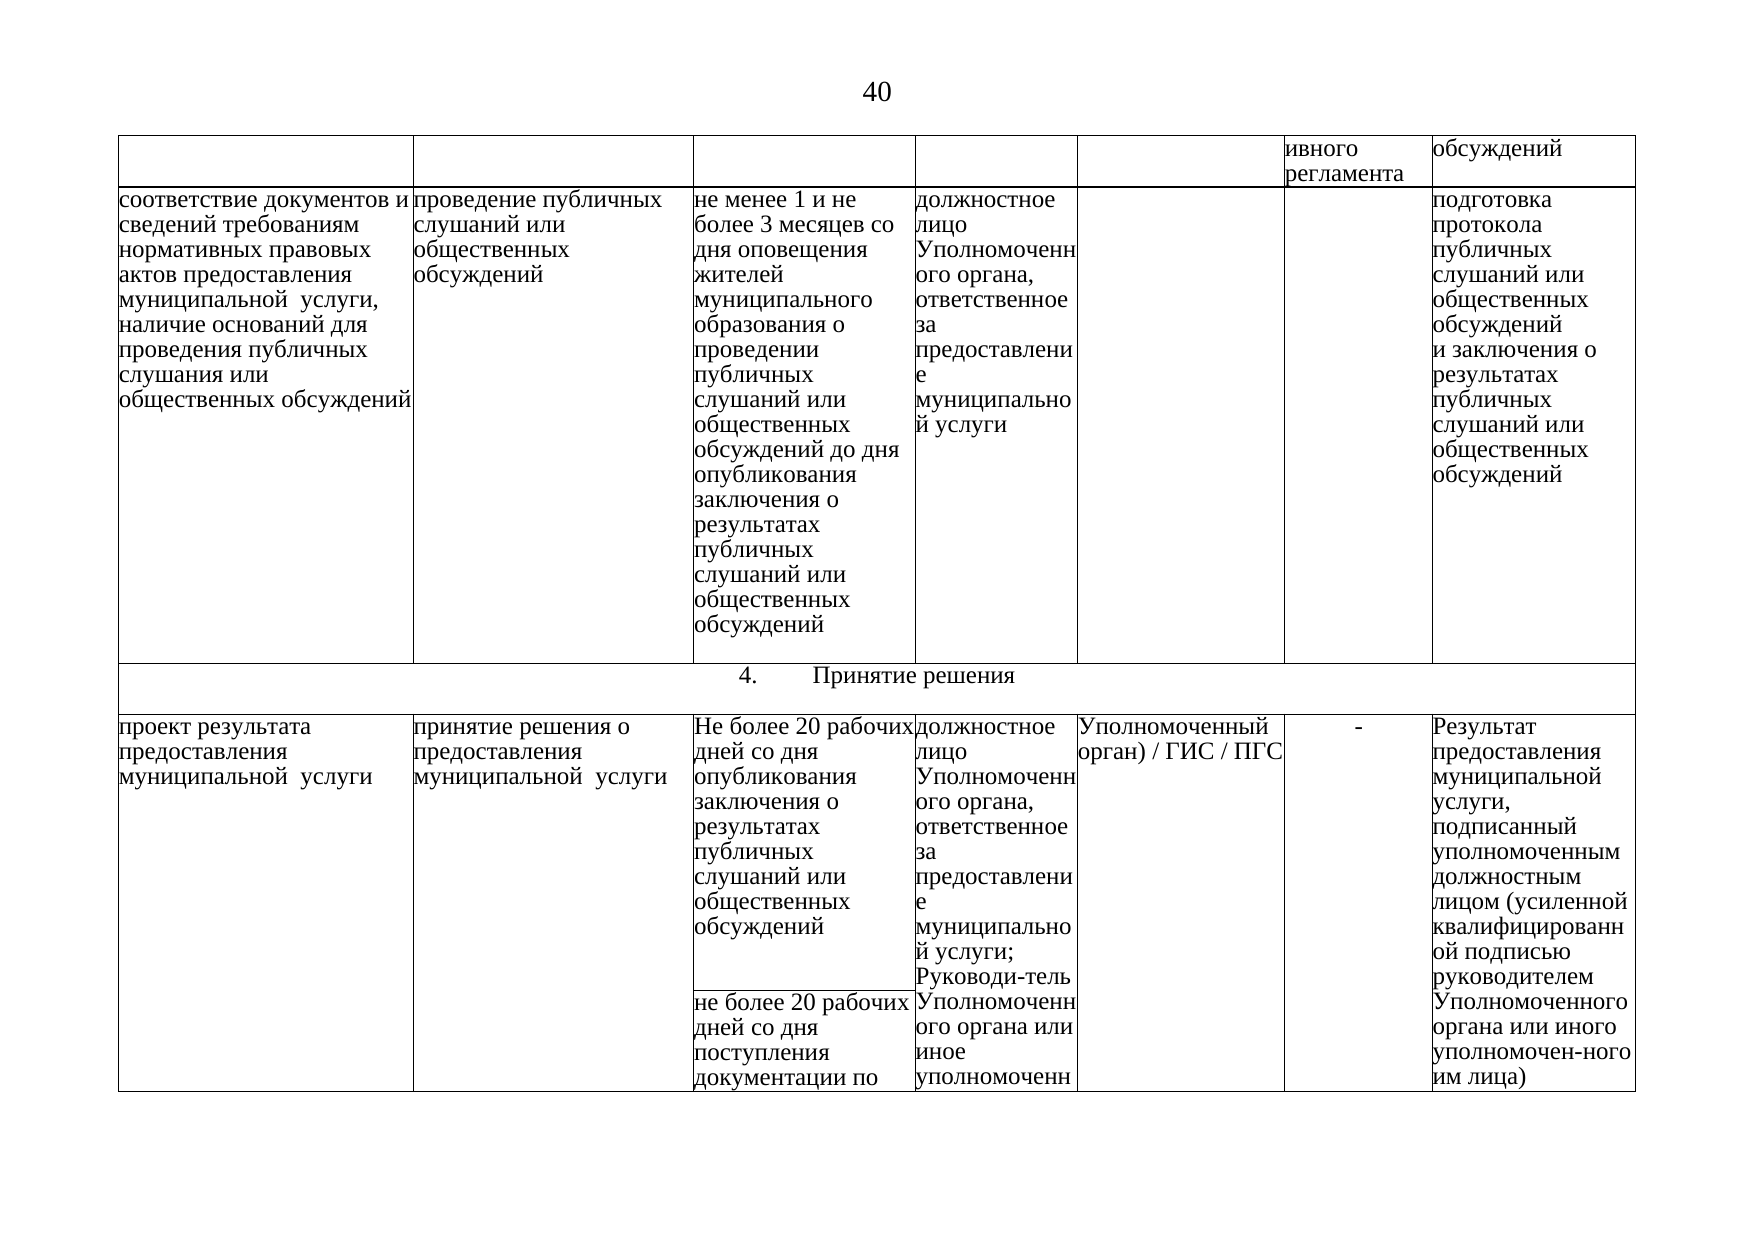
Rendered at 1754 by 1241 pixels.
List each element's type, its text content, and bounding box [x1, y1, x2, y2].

table_cell [1285, 188, 1432, 662]
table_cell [1078, 136, 1284, 186]
table_cell должностное лицо Уполномоченного органа, ответственное за предоставление муниципальной услуги [916, 188, 1077, 662]
table_cell - [1285, 715, 1432, 1091]
table_cell подготовка протокола публичных слушаний или общественных обсуждений и заключения о результатах публичных слушаний или общественных обсуждений [1433, 188, 1635, 662]
table_cell Результат предоставления муниципальной услуги, подписанный уполномоченным должностным лицом (усиленной квалифицированной подписью руководителем Уполномоченного органа или иного уполномочен-ного им лица) [1433, 715, 1635, 1091]
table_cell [1433, 136, 1635, 186]
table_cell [916, 136, 1077, 186]
table_cell принятие решения о предоставления муниципальной услуги [414, 715, 693, 1091]
table_cell [1078, 188, 1284, 662]
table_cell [1285, 136, 1432, 186]
table_cell Уполномоченный орган) / ГИС / ПГС [1078, 715, 1284, 1091]
table_cell проект результата предоставления муниципальной услуги [119, 715, 413, 1091]
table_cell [414, 136, 693, 186]
table_cell проведение публичных слушаний или общественных обсуждений [414, 188, 693, 662]
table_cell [694, 991, 915, 1091]
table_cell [119, 136, 413, 186]
table_cell не менее 1 и не более 3 месяцев со дня оповещения жителей муниципального образования о проведении публичных слушаний или общественных обсуждений до дня опубликования заключения о результатах публичных слушаний или общественных обсуждений [694, 188, 915, 662]
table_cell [694, 136, 915, 186]
table_cell должностное лицо Уполномоченного органа, ответственное за предоставление муниципальной услуги; Руководи-тель Уполномоченного органа или иное уполномоченное им лицо [916, 715, 1077, 1091]
table_cell соответствие документов и сведений требованиям нормативных правовых актов предоставления муниципальной услуги, наличие оснований для проведения публичных слушания или общественных обсуждений [119, 188, 413, 662]
table_cell 4. Принятие решения [119, 664, 1635, 713]
table_cell Не более 20 рабочих дней со дня опубликования заключения о результатах публичных слушаний или общественных обсуждений [694, 715, 915, 989]
